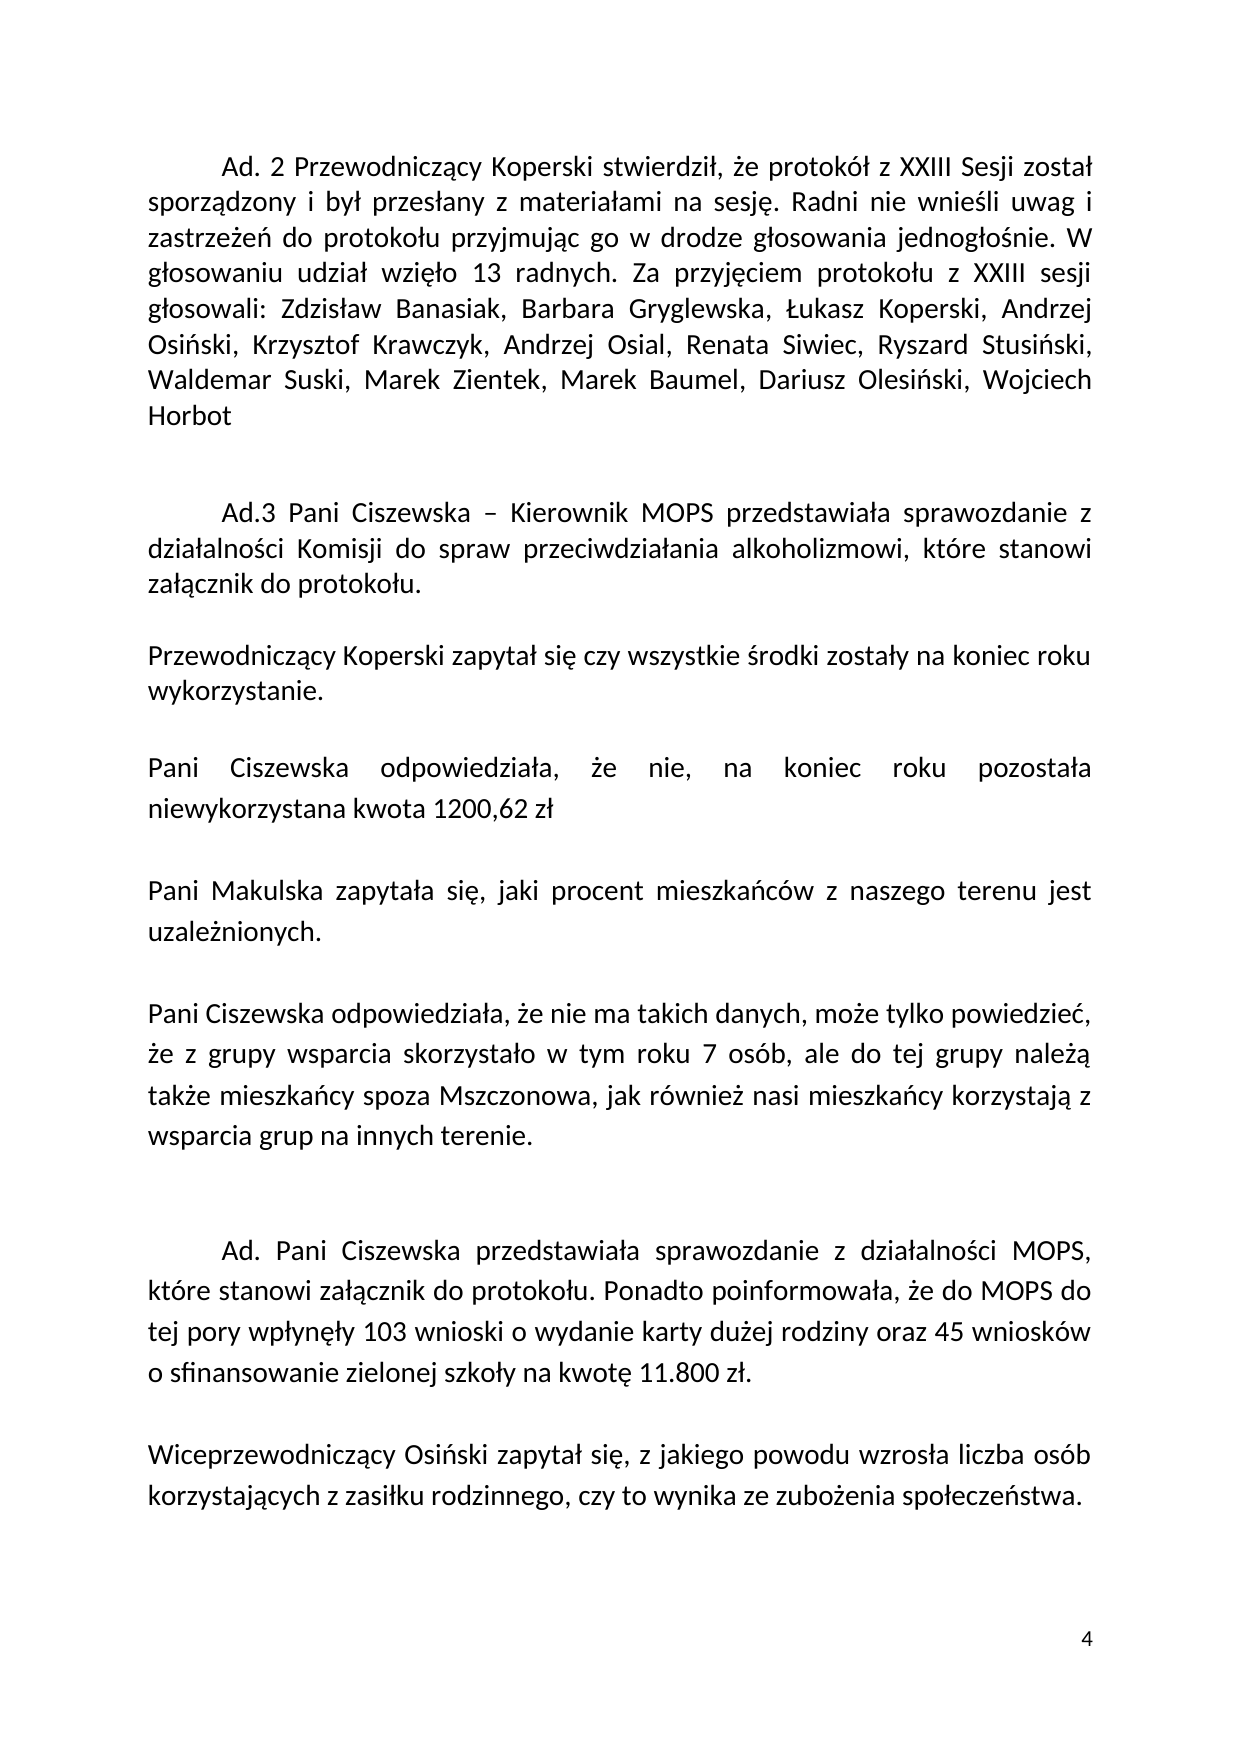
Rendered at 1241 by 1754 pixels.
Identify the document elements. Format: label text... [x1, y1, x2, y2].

text Pani Ciszewska odpowiedziała, że nie ma takich danych, może tylko powiedzieć, że z grupy wsparcia skorzystało w tym roku 7 osób, ale do tej grupy należą także mieszkańcy spoza Mszczonowa, jak również nasi mieszkańcy korzystają z wsparcia grup na innych terenie. [148, 995, 1093, 1153]
text Ad. Pani Ciszewska przedstawiała sprawozdanie z działalności MOPS, które stanowi załącznik do protokołu. Ponadto poinformowała, że do MOPS do tej pory wpłynęły 103 wnioski o wydanie karty dużej rodziny oraz 45 wniosków o sfinansowanie zielonej szkoły na kwotę 11.800 zł. [148, 1232, 1093, 1390]
text Wiceprzewodniczący Osiński zapytał się, z jakiego powodu wzrosła liczba osób korzystających z zasiłku rodzinnego, czy to wynika ze zubożenia społeczeństwa. [148, 1436, 1093, 1513]
text Pani Ciszewska odpowiedziała, że nie, na koniec roku pozostała niewykorzystana kwota 1200,62 zł [148, 749, 1093, 826]
text Ad.3 Pani Ciszewska – Kierownik MOPS przedstawiała sprawozdanie z działalności Komisji do spraw przeciwdziałania alkoholizmowi, które stanowi załącznik do protokołu. [148, 494, 1093, 601]
text Ad. 2 Przewodniczący Koperski stwierdził, że protokół z XXIII Sesji został sporządzony i był przesłany z materiałami na sesję. Radni nie wnieśli uwag i zastrzeżeń do protokołu przyjmując go w drodze głosowania jednogłośnie. W głosowaniu udział wzięło 13 radnych. Za przyjęciem protokołu z XXIII sesji głosowali: Zdzisław Banasiak, Barbara Gryglewska, Łukasz Koperski, Andrzej Osiński, Krzysztof Krawczyk, Andrzej Osial, Renata Siwiec, Ryszard Stusiński, Waldemar Suski, Marek Zientek, Marek Baumel, Dariusz Olesiński, Wojciech Horbot [148, 148, 1093, 433]
text Pani Makulska zapytała się, jaki procent mieszkańców z naszego terenu jest uzależnionych. [148, 872, 1093, 948]
text Przewodniczący Koperski zapytał się czy wszystkie środki zostały na koniec roku wykorzystanie. [148, 637, 1093, 708]
